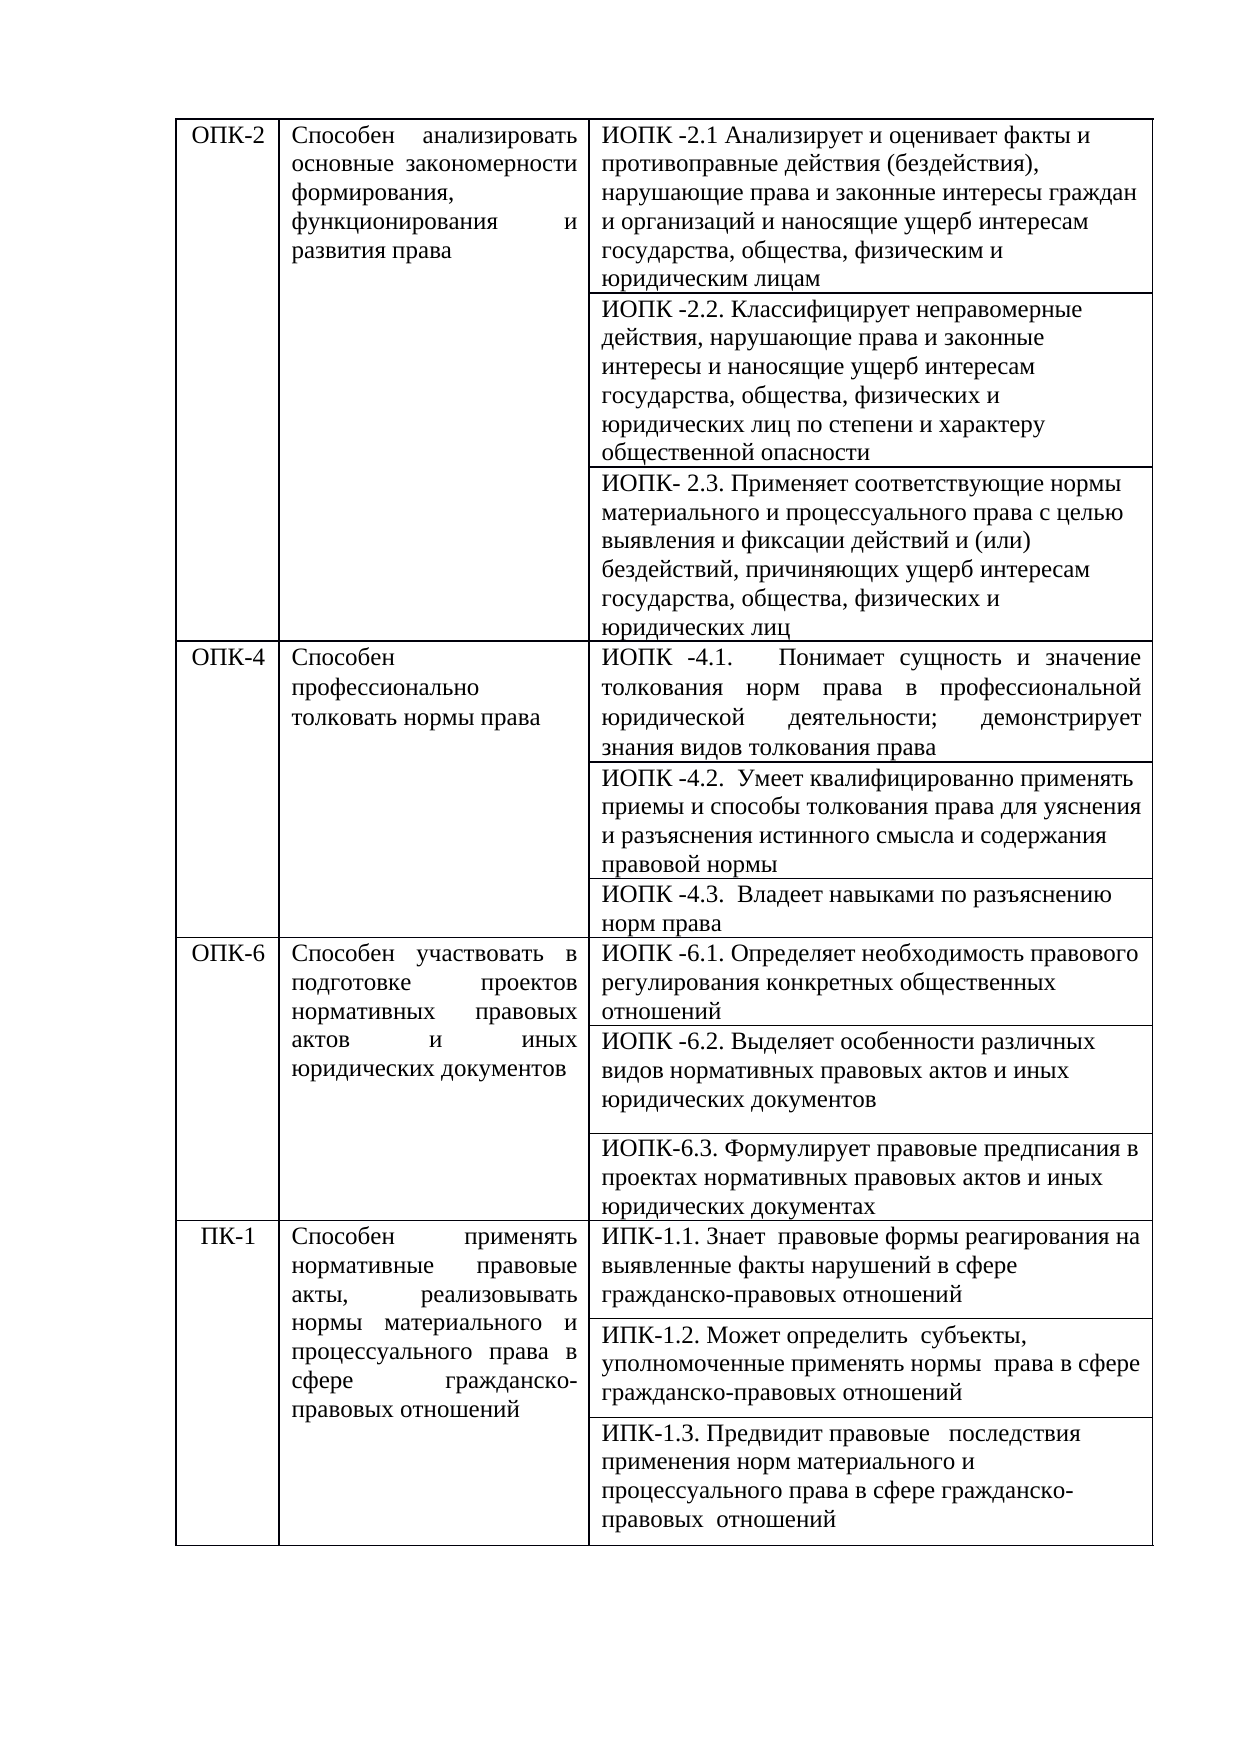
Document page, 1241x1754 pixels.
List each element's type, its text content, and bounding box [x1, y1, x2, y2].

table_cell Способен профессионально толковать нормы права [280, 642, 588, 937]
table_cell ПК-1 [177, 1221, 278, 1545]
table_cell ИПК-1.3. Предвидит правовые последствия применения норм материального и процессуального права в сфере гражданско-правовых отношений [590, 1418, 1152, 1545]
table_cell Способен применять нормативные правовые акты, реализовывать нормы материального и процессуального права в сфере гражданско-правовых отношений [280, 1221, 588, 1545]
table_cell ИОПК -4.3. Владеет навыками по разъяснению норм права [590, 879, 1152, 937]
table_cell ИОПК -2.2. Классифицирует неправомерные действия, нарушающие права и законные интересы и наносящие ущерб интересам государства, общества, физических и юридических лиц по степени и характеру общественной опасности [590, 294, 1152, 466]
table_cell Способен анализировать основные закономерности формирования, функционирования и развития права [280, 120, 588, 640]
table_cell ИОПК -6.1. Определяет необходимость правового регулирования конкретных общественных отношений [590, 938, 1152, 1024]
table_cell ИОПК -4.2. Умеет квалифицированно применять приемы и способы толкования права для уяснения и разъяснения истинного смысла и содержания правовой нормы [590, 763, 1152, 878]
table_cell ИПК-1.2. Может определить субъекты, уполномоченные применять нормы права в сфере гражданско-правовых отношений [590, 1319, 1152, 1417]
table_cell ОПК-4 [177, 642, 278, 937]
table_cell ИОПК-6.3. Формулирует правовые предписания в проектах нормативных правовых актов и иных юридических документах [590, 1134, 1152, 1220]
table_cell ИОПК- 2.3. Применяет соответствующие нормы материального и процессуального права с целью выявления и фиксации действий и (или) бездействий, причиняющих ущерб интересам государства, общества, физических и юридических лиц [590, 468, 1152, 640]
table_cell ОПК-6 [177, 938, 278, 1220]
table_cell Способен участвовать в подготовке проектов нормативных правовых актов и иных юридических документов [280, 938, 588, 1220]
table_cell ИОПК -4.1. Понимает сущность и значение толкования норм права в профессиональной юридической деятельности; демонстрирует знания видов толкования права [590, 642, 1152, 761]
table_cell ИОПК -6.2. Выделяет особенности различных видов нормативных правовых актов и иных юридических документов [590, 1026, 1152, 1132]
table_cell ИОПК -2.1 Анализирует и оценивает факты и противоправные действия (бездействия), нарушающие права и законные интересы граждан и организаций и наносящие ущерб интересам государства, общества, физическим и юридическим лицам [590, 120, 1152, 292]
table_cell ИПК-1.1. Знает правовые формы реагирования на выявленные факты нарушений в сфере гражданско-правовых отношений [590, 1221, 1152, 1318]
table_cell ОПК-2 [177, 120, 278, 640]
